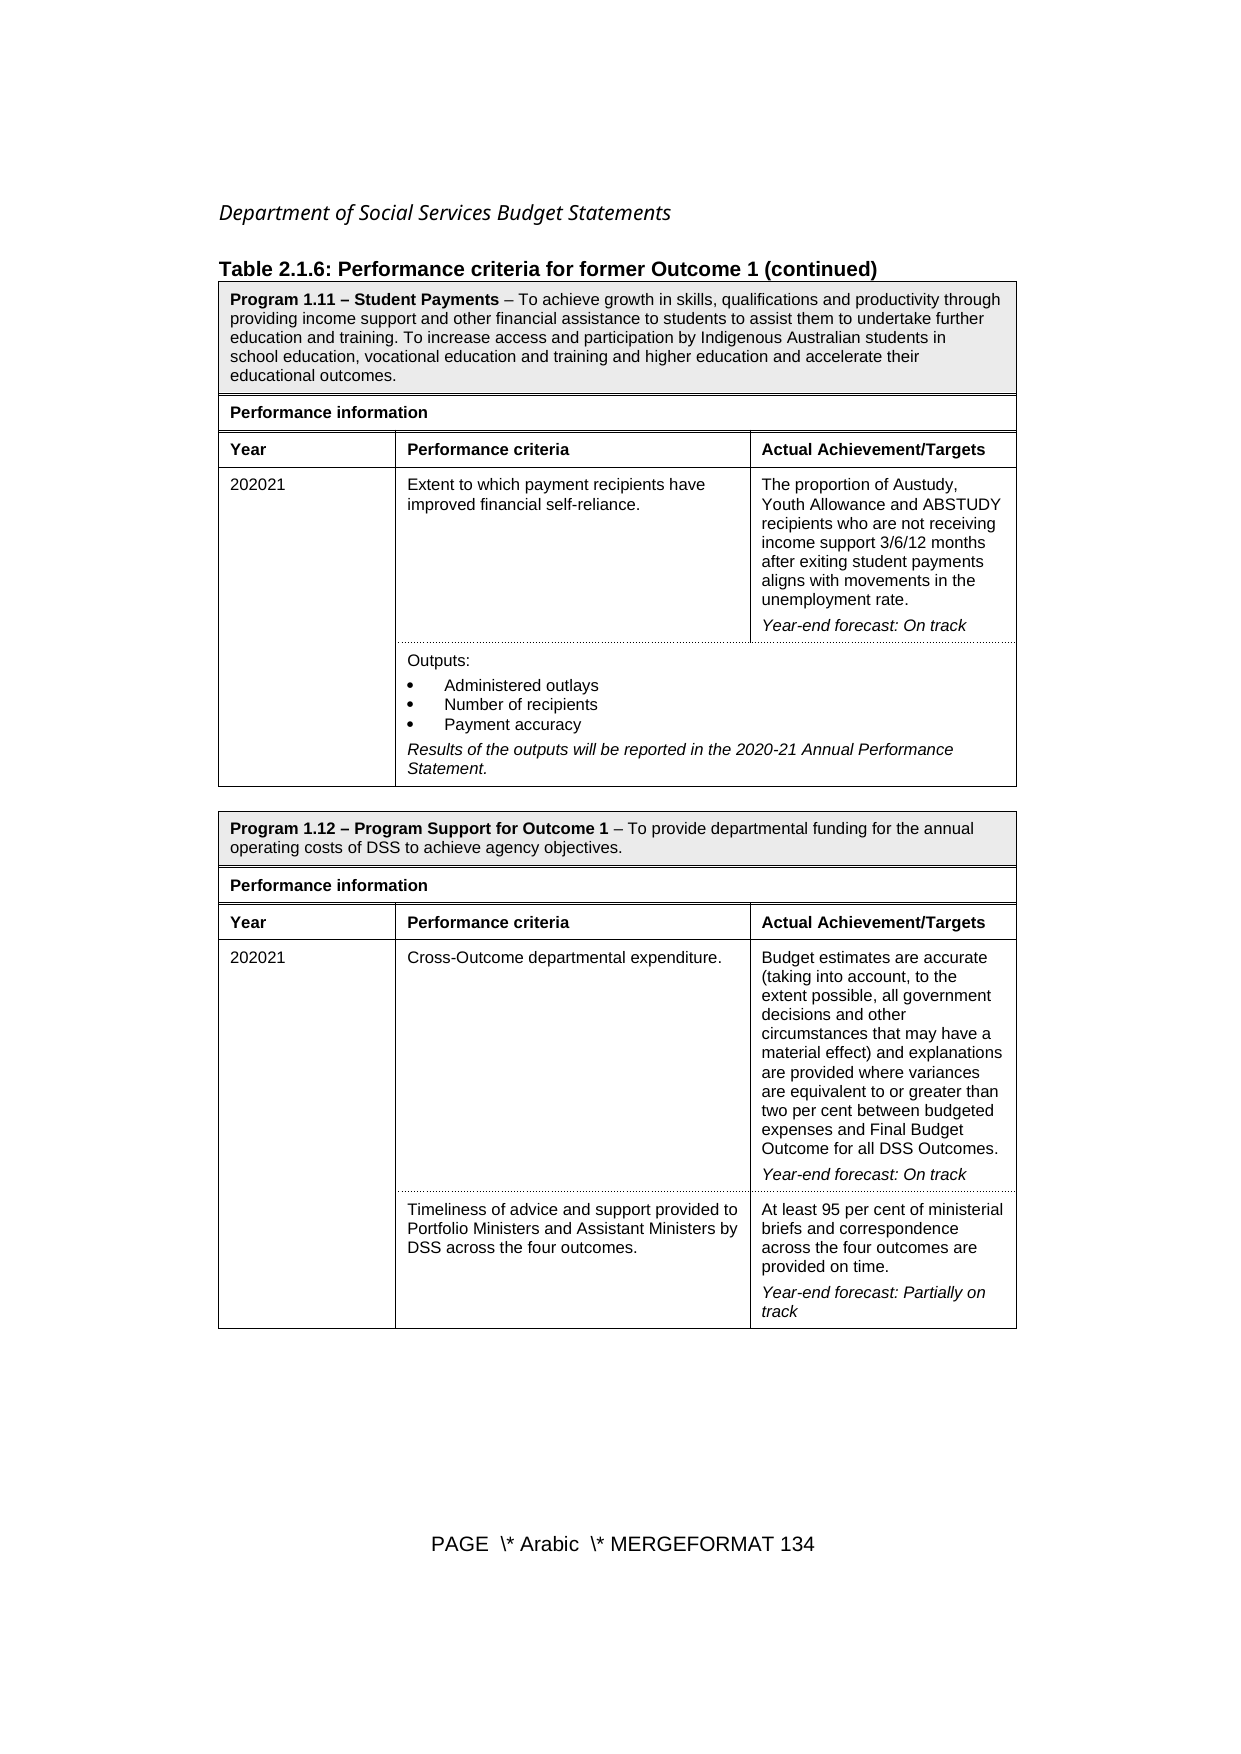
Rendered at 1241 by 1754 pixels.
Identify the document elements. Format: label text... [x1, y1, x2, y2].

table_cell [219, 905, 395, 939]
subtitle Table 2.1.6: Performance criteria for former Outcome 1 (continued) [218, 257, 1022, 281]
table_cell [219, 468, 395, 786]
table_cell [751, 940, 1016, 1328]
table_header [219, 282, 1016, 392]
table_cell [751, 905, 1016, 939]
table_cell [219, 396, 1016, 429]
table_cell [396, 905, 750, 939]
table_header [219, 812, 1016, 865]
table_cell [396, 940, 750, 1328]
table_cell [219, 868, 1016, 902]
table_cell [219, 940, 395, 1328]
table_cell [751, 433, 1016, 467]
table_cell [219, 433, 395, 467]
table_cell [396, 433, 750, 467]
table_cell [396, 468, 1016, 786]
